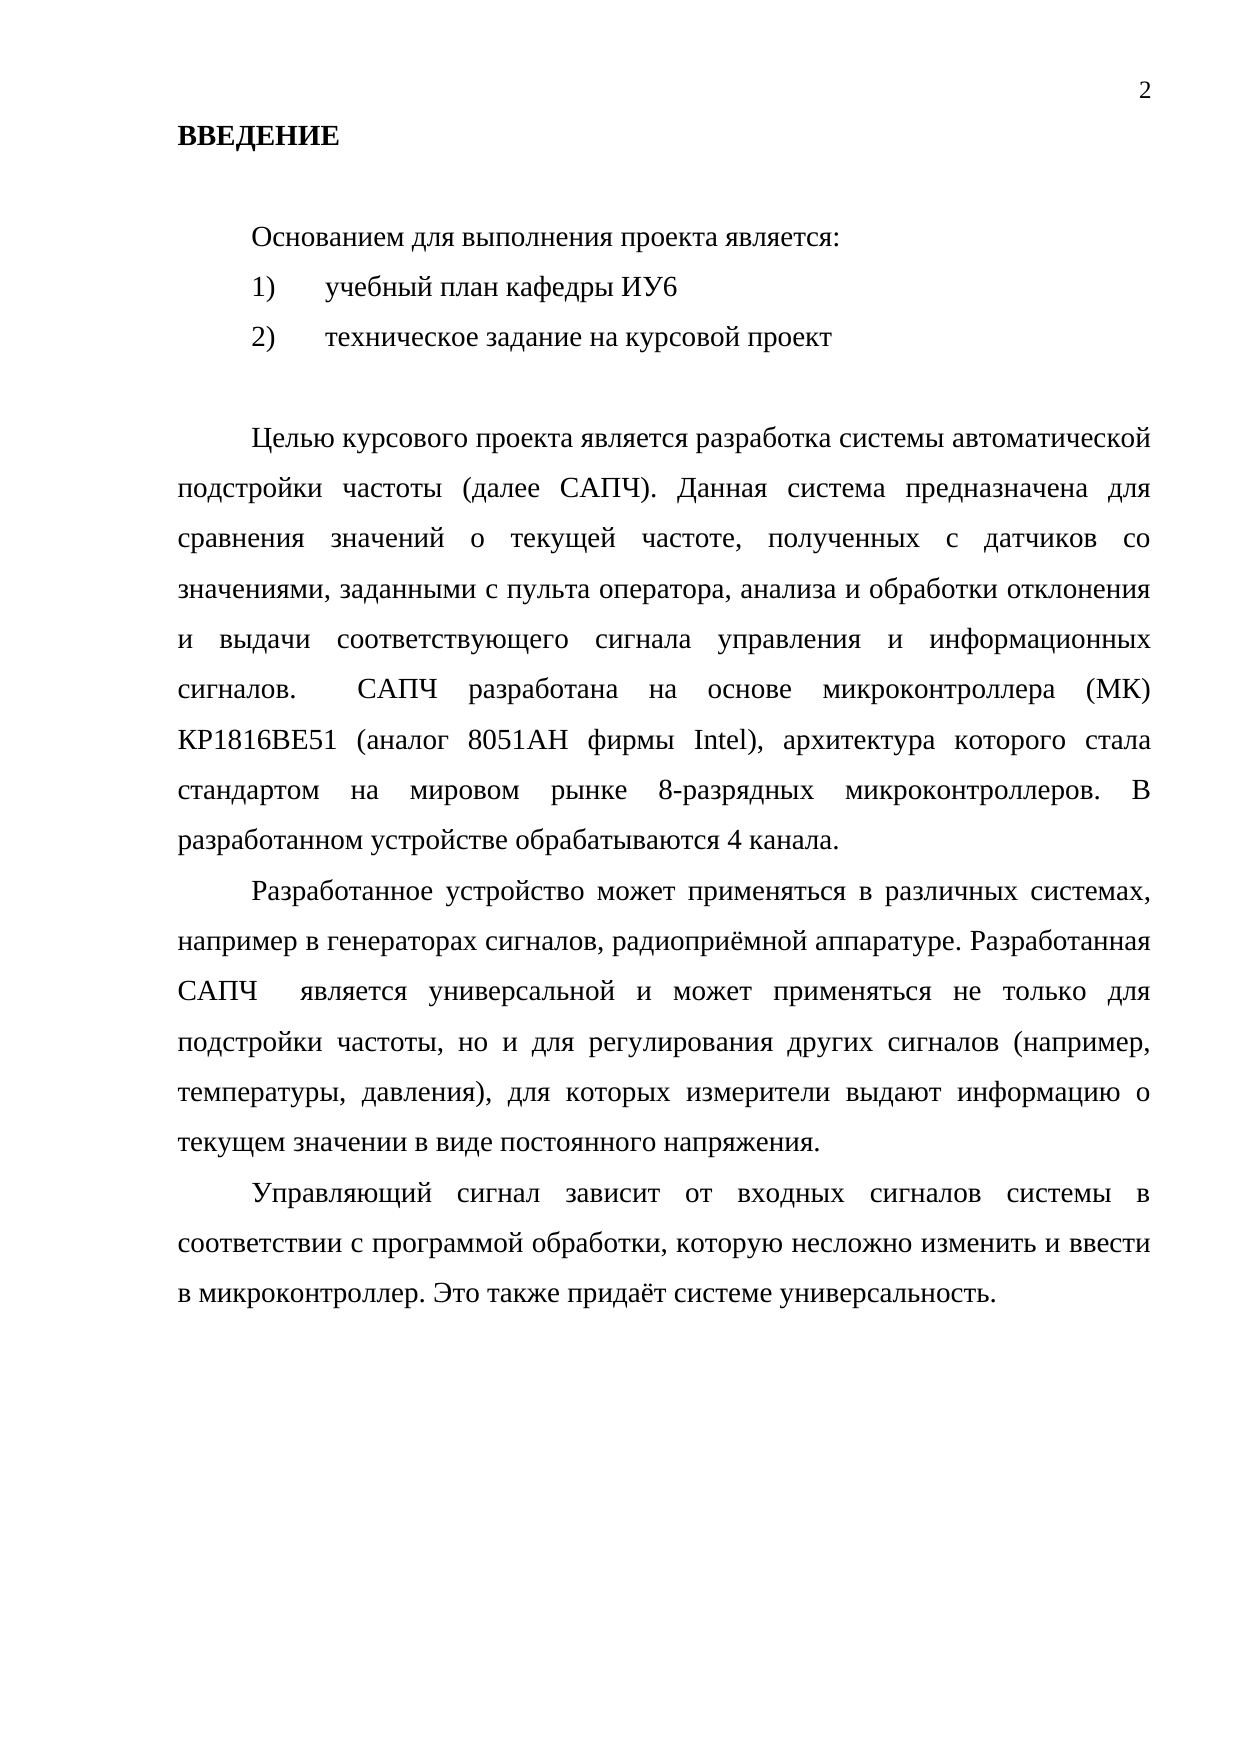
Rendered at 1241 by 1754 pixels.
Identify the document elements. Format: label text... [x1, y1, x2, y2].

list учебный план кафедры ИУ6 [177, 269, 1152, 303]
list техническое задание на курсовой проект [177, 319, 1152, 353]
subtitle ВВЕДЕНИЕ [177, 118, 1152, 152]
text Основанием для выполнения проекта является: [177, 219, 1152, 252]
text Управляющий сигнал зависит от входных сигналов системы в соответствии с программой обработки, которую несложно изменить и ввести в микроконтроллер. Это также придаёт системе универсальность. [177, 1175, 1152, 1309]
text Разработанное устройство может применяться в различных системах, например в генераторах сигналов, радиоприёмной аппаратуре. Разработанная САПЧ является универсальной и может применяться не только для подстройки частоты, но и для регулирования других сигналов (например, температуры, давления), для которых измерители выдают информацию о текущем значении в виде постоянного напряжения. [177, 873, 1152, 1158]
text Целью курсового проекта является разработка системы автоматической подстройки частоты (далее САПЧ). Данная система предназначена для сравнения значений о текущей частоте, полученных с датчиков со значениями, заданными с пульта оператора, анализа и обработки отклонения и выдачи соответствующего сигнала управления и информационных сигналов. САПЧ разработана на основе микроконтроллера (МК) КР1816ВЕ51 (аналог 8051AH фирмы Intel), архитектура которого стала стандартом на мировом рынке 8-разрядных микроконтроллеров. В разработанном устройстве обрабатываются 4 канала. [177, 420, 1152, 856]
